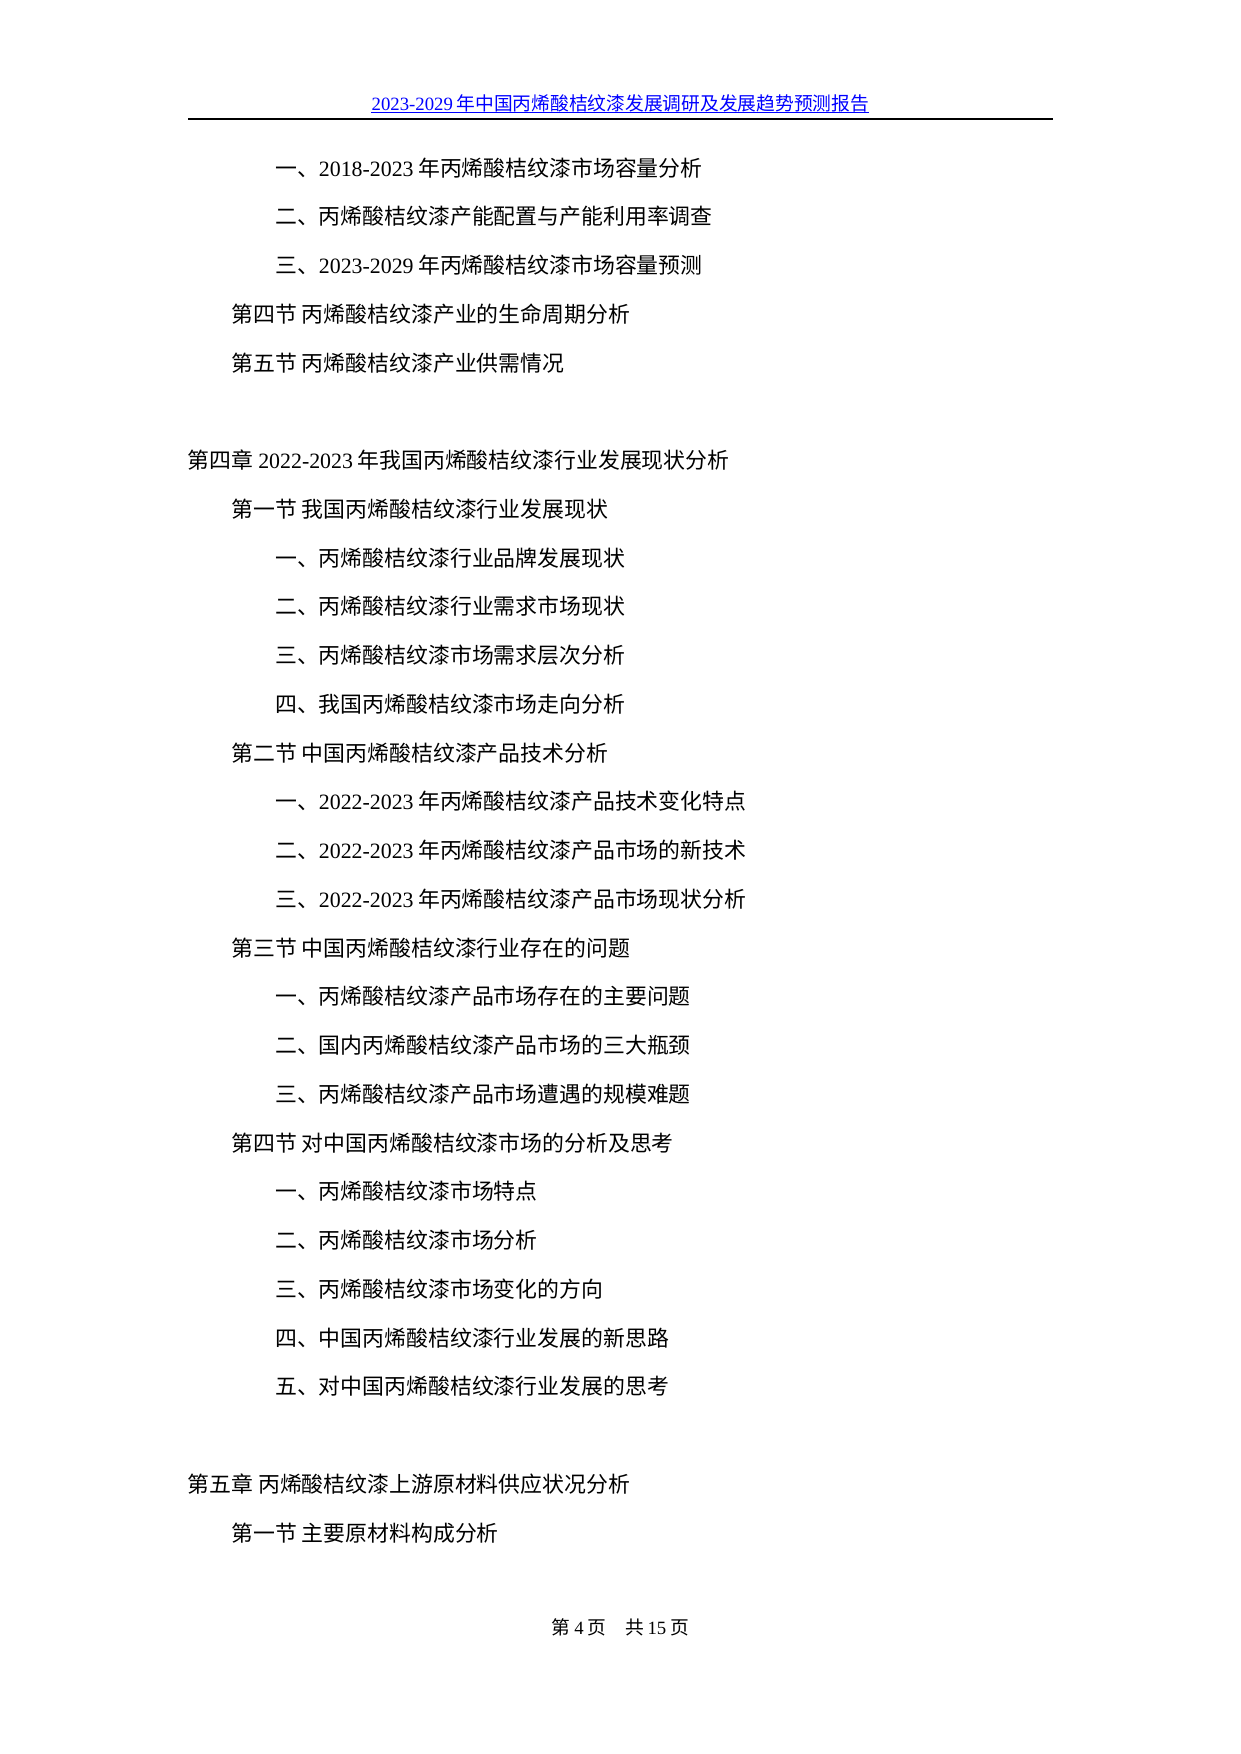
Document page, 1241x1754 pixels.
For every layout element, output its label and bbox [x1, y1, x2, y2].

text [187, 150, 1053, 1548]
